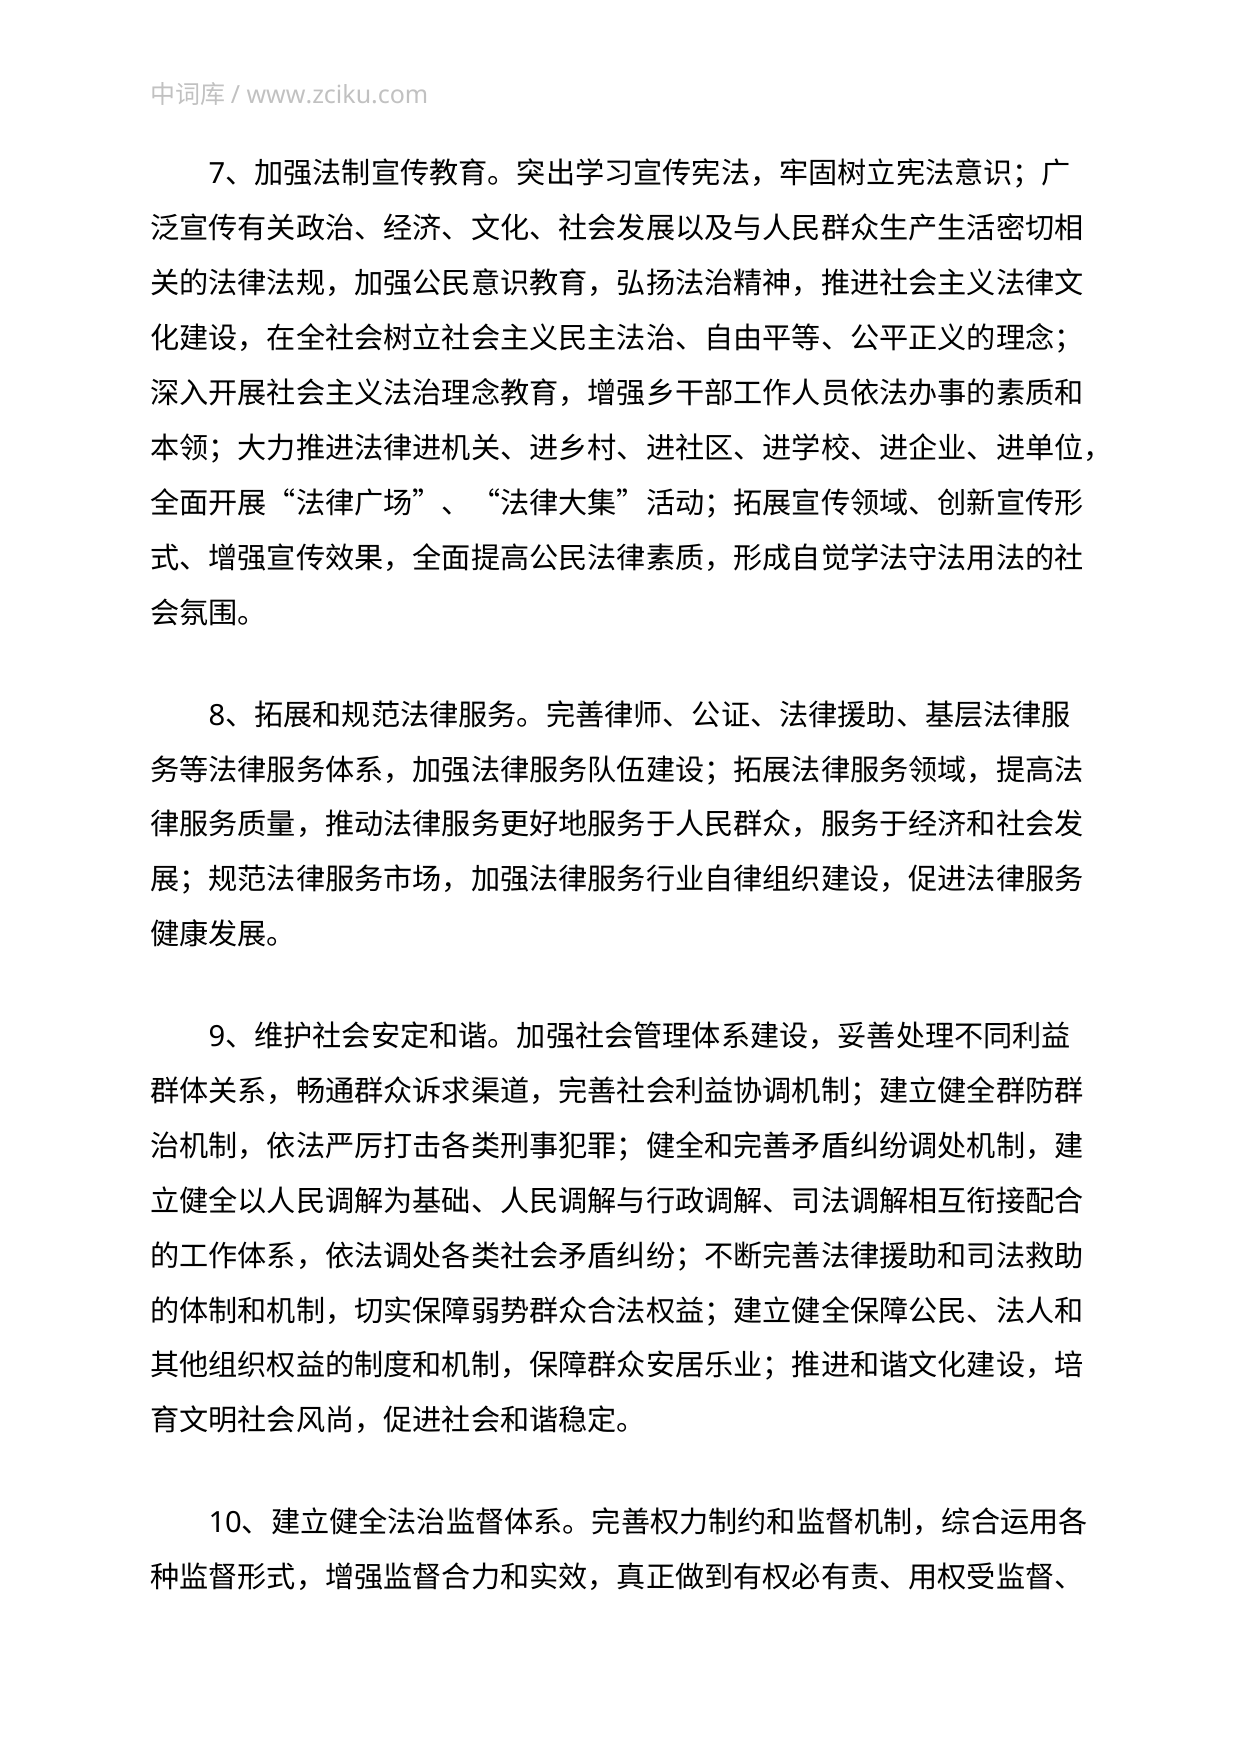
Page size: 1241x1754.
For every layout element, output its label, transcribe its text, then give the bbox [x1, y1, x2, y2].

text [150, 1499, 1090, 1596]
text 7、加强法制宣传教育。突出学习宣传宪法，牢固树立宪法意识；广泛宣传有关政治、经济、文化、社会发展以及与人民群众生产生活密切相关的法律法规，加强公民意识教育，弘扬法治精神，推进社会主义法律文化建设，在全社会树立社会主义民主法治、自由平等、公平正义的理念；深入开展社会主义法治理念教育，增强乡干部工作人员依法办事的素质和本领；大力推进法律进机关、进乡村、进社区、进学校、进企业、进单位，全面开展“法律广场”、“法律大集”活动；拓展宣传领域、创新宣传形式、增强宣传效果，全面提高公民法律素质，形成自觉学法守法用法的社会氛围。 [150, 150, 1090, 632]
text 8、拓展和规范法律服务。完善律师、公证、法律援助、基层法律服务等法律服务体系，加强法律服务队伍建设；拓展法律服务领域，提高法律服务质量，推动法律服务更好地服务于人民群众，服务于经济和社会发展；规范法律服务市场，加强法律服务行业自律组织建设，促进法律服务健康发展。 [150, 691, 1090, 953]
text 9、维护社会安定和谐。加强社会管理体系建设，妥善处理不同利益群体关系，畅通群众诉求渠道，完善社会利益协调机制；建立健全群防群治机制，依法严厉打击各类刑事犯罪；健全和完善矛盾纠纷调处机制，建立健全以人民调解为基础、人民调解与行政调解、司法调解相互衔接配合的工作体系，依法调处各类社会矛盾纠纷；不断完善法律援助和司法救助的体制和机制，切实保障弱势群众合法权益；建立健全保障公民、法人和其他组织权益的制度和机制，保障群众安居乐业；推进和谐文化建设，培育文明社会风尚，促进社会和谐稳定。 [150, 1012, 1090, 1439]
